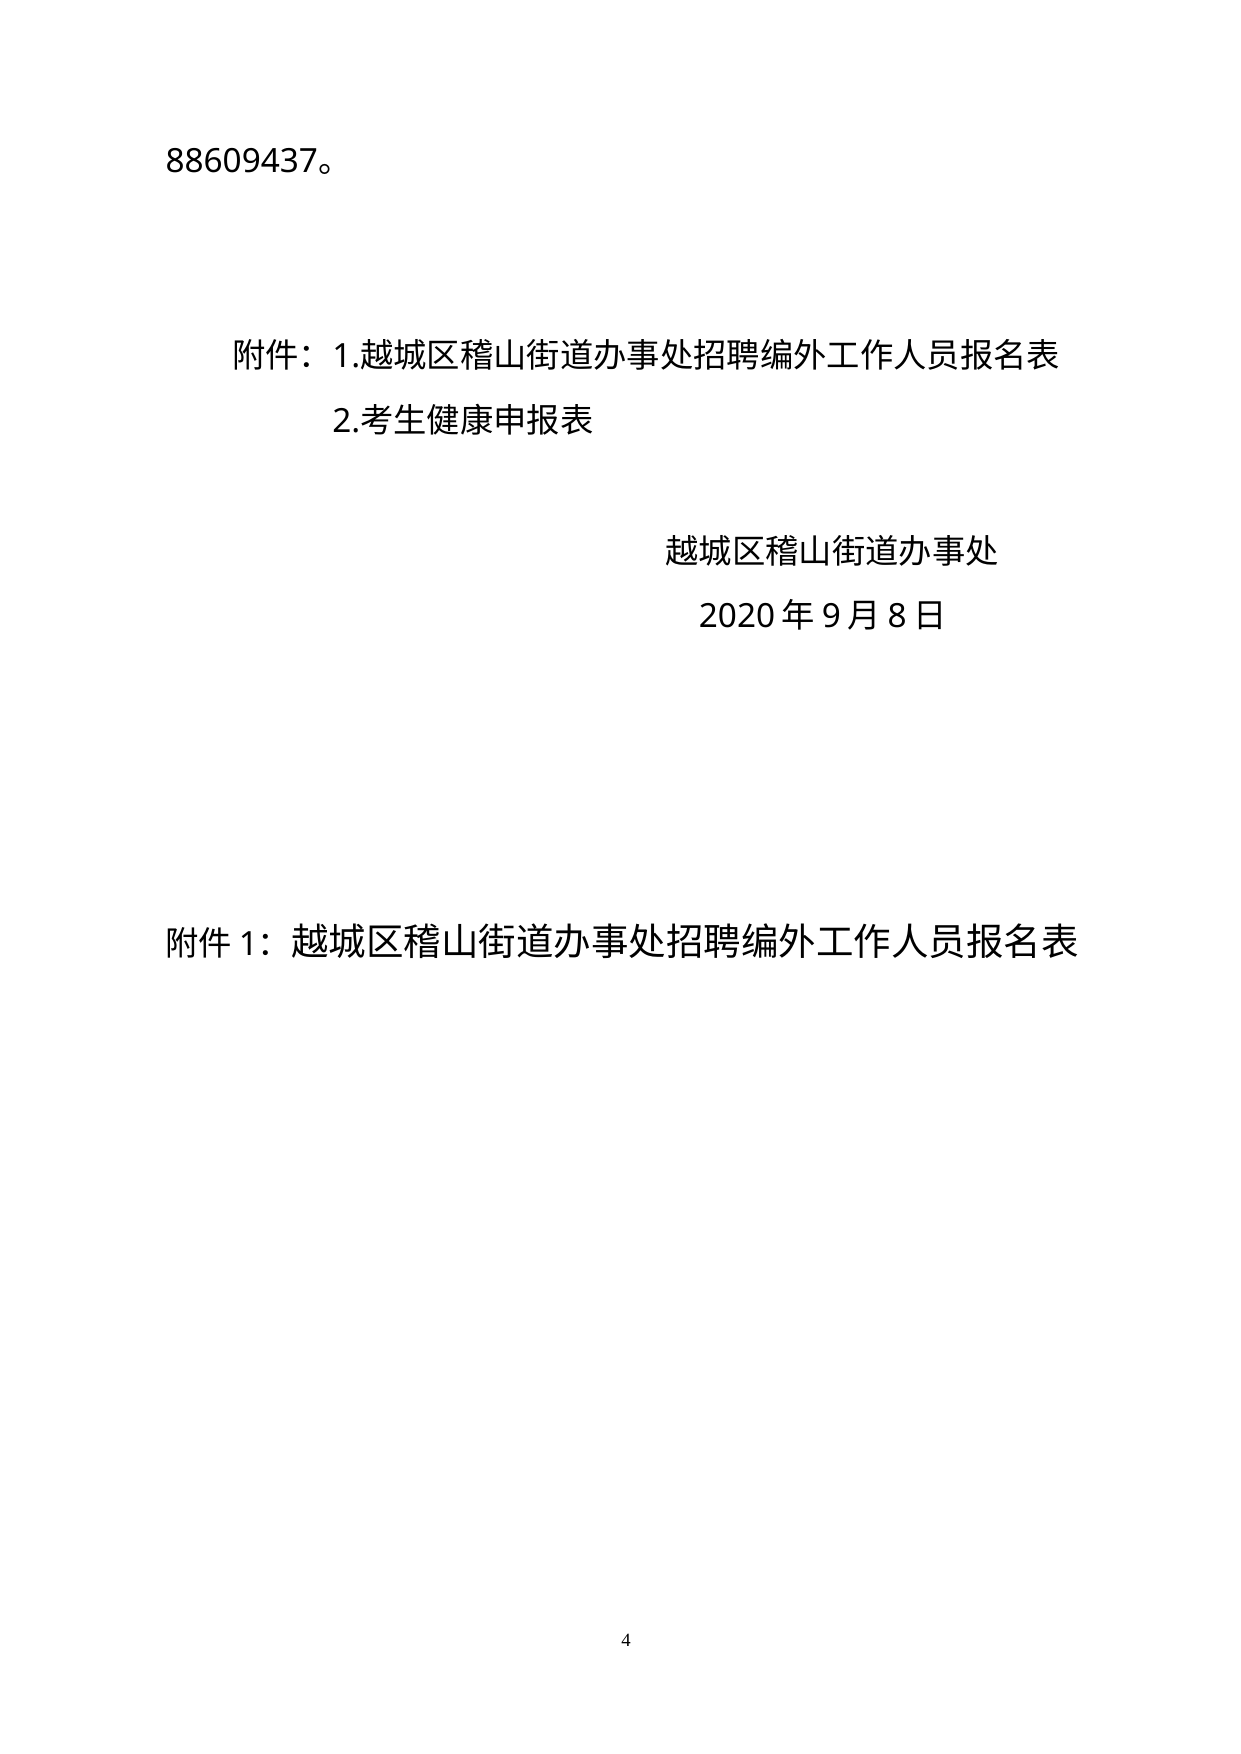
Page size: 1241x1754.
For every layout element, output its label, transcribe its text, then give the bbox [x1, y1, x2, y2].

text 越城区稽山街道办事处 [165, 516, 1087, 581]
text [165, 126, 1087, 191]
text 附件1：越城区稽山街道办事处招聘编外工作人员报名表 [165, 906, 1087, 971]
text 2020年9月8日 [165, 581, 1087, 646]
text 附件：1.越城区稽山街道办事处招聘编外工作人员报名表 [165, 321, 1087, 386]
text 2.考生健康申报表 [332, 386, 1087, 451]
